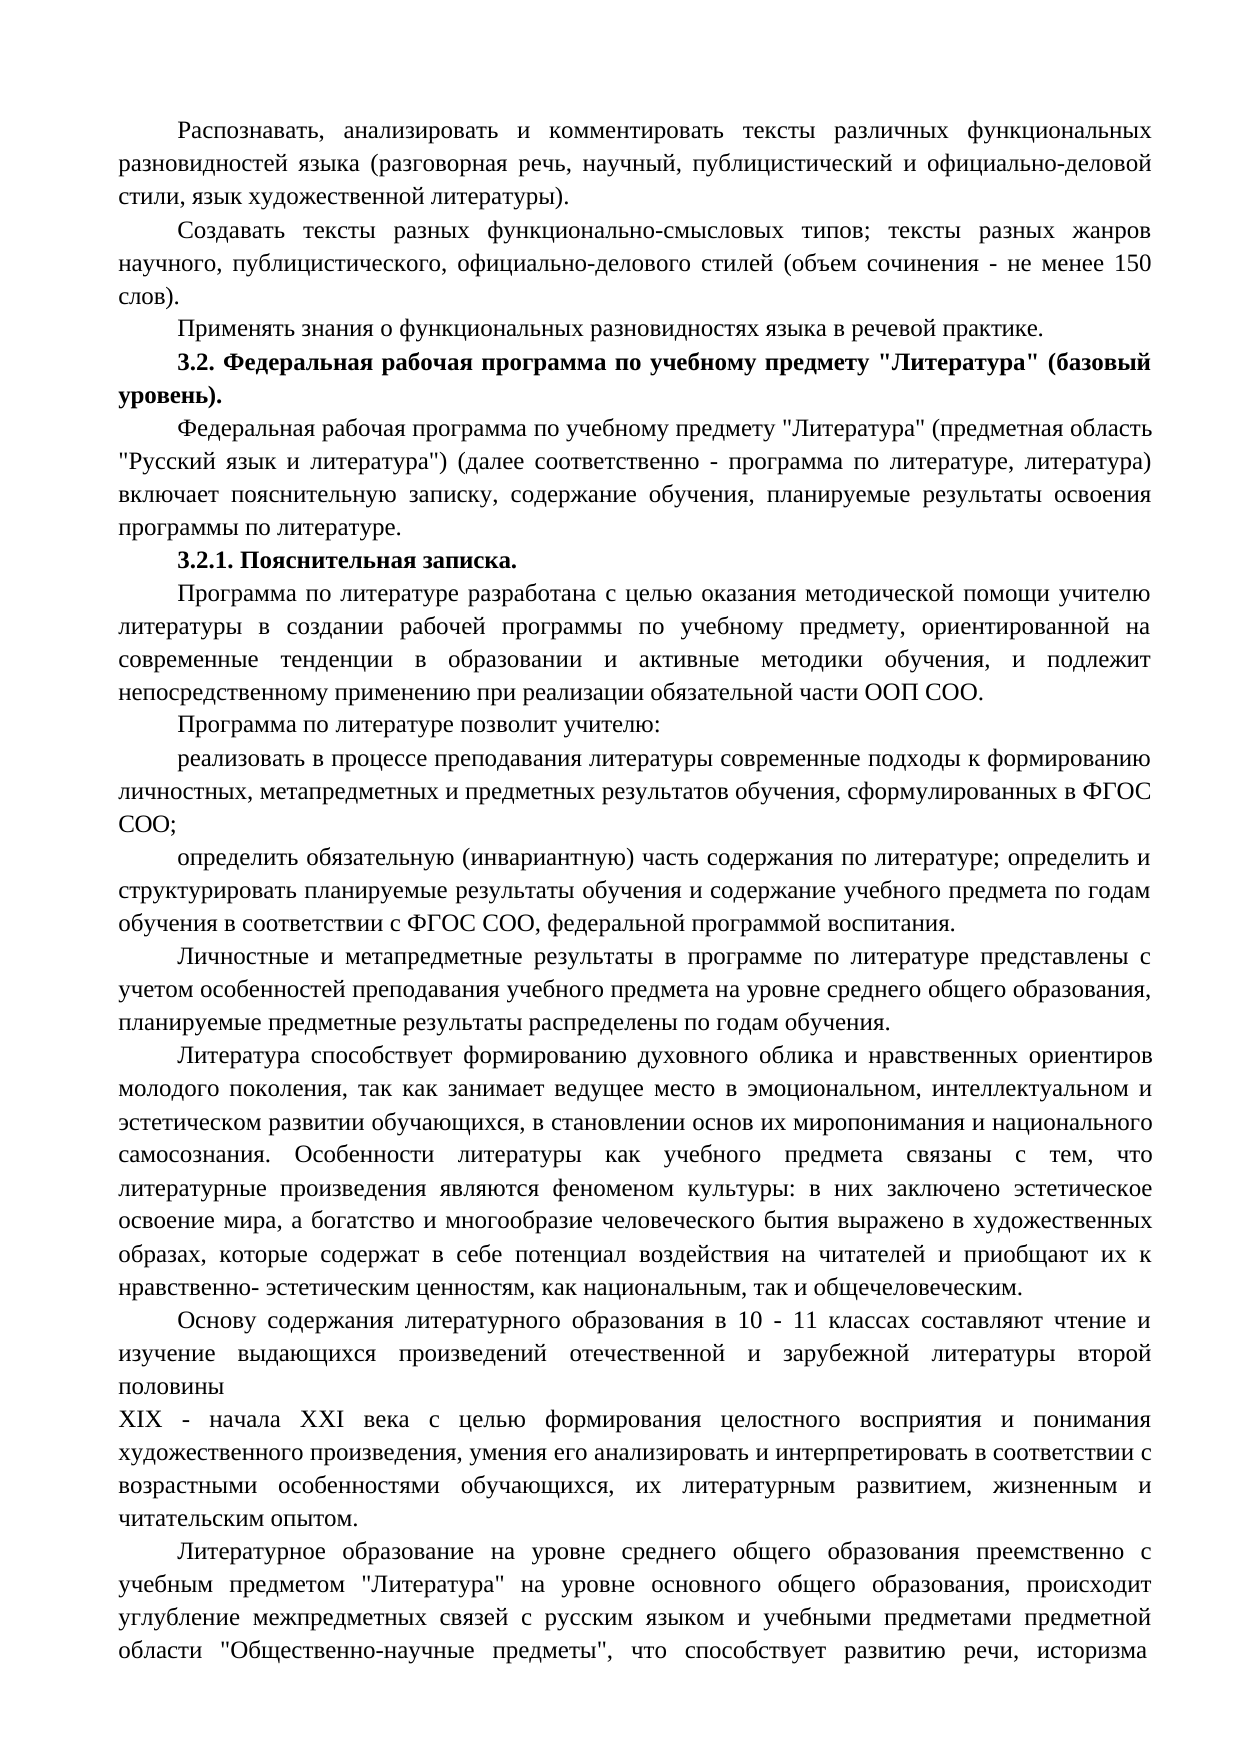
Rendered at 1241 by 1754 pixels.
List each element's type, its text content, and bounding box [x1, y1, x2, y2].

text реализовать в процессе преподавания литературы современные подходы к формированию личностных, метапредметных и предметных результатов обучения, сформулированных в ФГОС СОО; [118, 743, 1151, 838]
subtitle Федеральная рабочая программа по учебному предмету "Литература" (базовый уровень). [118, 347, 1152, 409]
text Программа по литературе позволит учителю: [177, 710, 1223, 738]
text Программа по литературе разработана с целью оказания методической помощи учителю литературы в создании рабочей программы по учебному предмету, ориентированной на современные тенденции в образовании и активные методики обучения, и подлежит непосредственному применению при реализации обязательной части ООП СОО. [118, 578, 1152, 706]
text Литературное образование на уровне среднего общего образования преемственно с учебным предметом "Литература" на уровне основного общего образования, происходит углубление межпредметных связей с русским языком и учебными предметами предметной области "Общественно-научные предметы", что способствует развитию речи, историзма [118, 1536, 1152, 1664]
text Литература способствует формированию духовного облика и нравственных ориентиров молодого поколения, так как занимает ведущее место в эмоциональном, интеллектуальном и эстетическом развитии обучающихся, в становлении основ их миропонимания и национального самосознания. Особенности литературы как учебного предмета связаны с тем, что литературные произведения являются феноменом культуры: в них заключено эстетическое освоение мира, а богатство и многообразие человеческого бытия выражено в художественных образах, которые содержат в себе потенциал воздействия на читателей и приобщают их к нравственно- эстетическим ценностям, как национальным, так и общечеловеческим. [118, 1041, 1153, 1300]
text Распознавать, анализировать и комментировать тексты различных функциональных разновидностей языка (разговорная речь, научный, публицистический и официально-деловой стили, язык художественной литературы). [118, 115, 1153, 210]
text Личностные и метапредметные результаты в программе по литературе представлены с учетом особенностей преподавания учебного предмета на уровне среднего общего образования, планируемые предметные результаты распределены по годам обучения. [118, 941, 1152, 1036]
text Применять знания о функциональных разновидностях языка в речевой практике. [177, 314, 1223, 342]
text определить обязательную (инвариантную) часть содержания по литературе; определить и структурировать планируемые результаты обучения и содержание учебного предмета по годам обучения в соответствии с ФГОС СОО, федеральной программой воспитания. [118, 842, 1151, 937]
text Создавать тексты разных функционально-смысловых типов; тексты разных жанров научного, публицистического, официально-делового стилей (объем сочинения - не менее 150 слов). [118, 215, 1152, 309]
subtitle Пояснительная записка. [177, 545, 1223, 574]
text Федеральная рабочая программа по учебному предмету "Литература" (предметная область "Русский язык и литература") (далее соответственно - программа по литературе, литература) включает пояснительную записку, содержание обучения, планируемые результаты освоения программы по литературе. [118, 413, 1152, 541]
text Основу содержания литературного образования в 10 - 11 классах составляют чтение и изучение выдающихся произведений отечественной и зарубежной литературы второй половины [118, 1305, 1152, 1399]
text XIX - начала XXI века с целью формирования целостного восприятия и понимания художественного произведения, умения его анализировать и интерпретировать в соответствии с возрастными особенностями обучающихся, их литературным развитием, жизненным и читательским опытом. [118, 1404, 1152, 1532]
